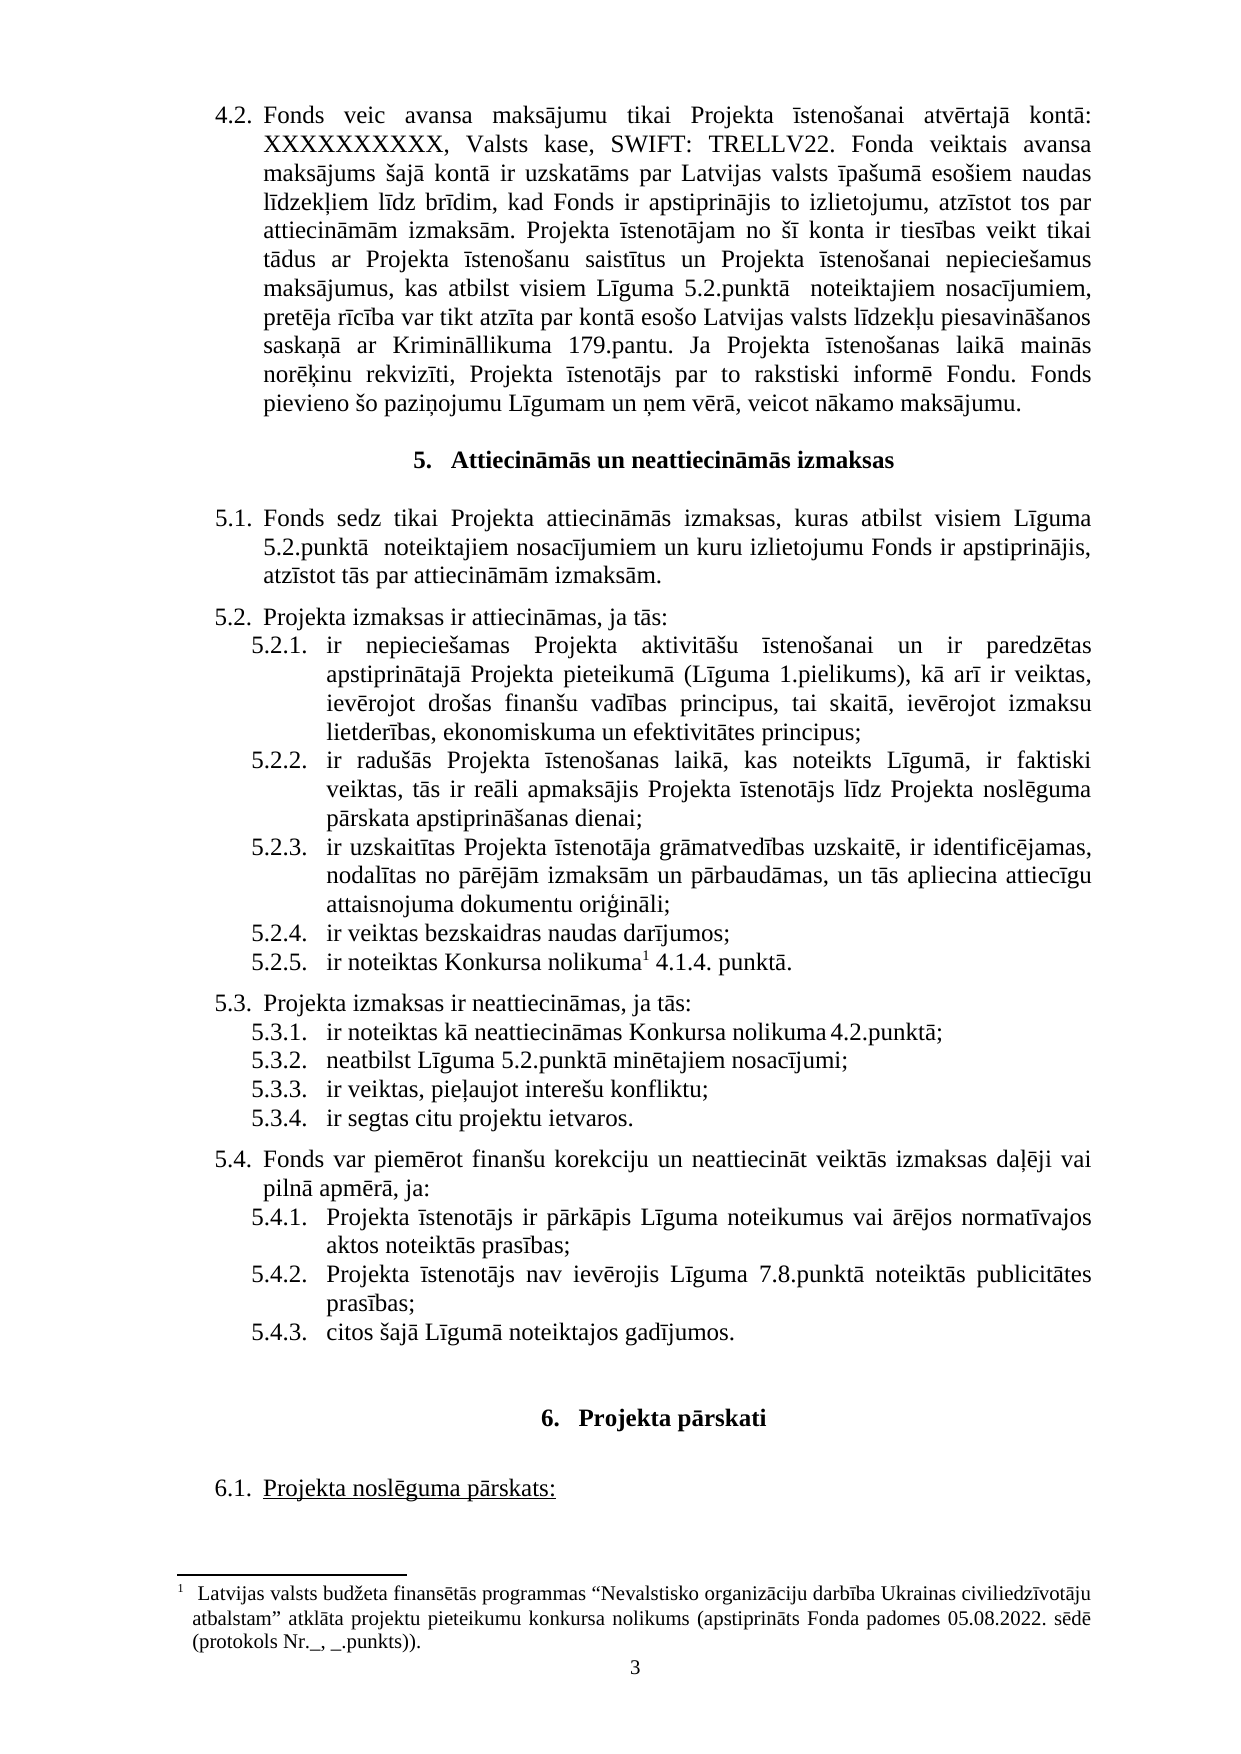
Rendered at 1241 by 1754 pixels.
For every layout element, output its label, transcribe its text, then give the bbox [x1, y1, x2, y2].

list Fonds sedz tikai Projekta attiecināmās izmaksas, kuras atbilst visiem Līguma 5.2.punktā noteiktajiem nosacījumiem un kuru izlietojumu Fonds ir apstiprinājis, atzīstot tās par attiecināmām izmaksām. [215, 503, 1092, 589]
list Projekta izmaksas ir neattiecināmas, ja tās: [214, 988, 1092, 1017]
list ir uzskaitītas Projekta īstenotāja grāmatvedības uzskaitē, ir identificējamas, nodalītas no pārējām izmaksām un pārbaudāmas, un tās apliecina attiecīgu attaisnojuma dokumentu oriģināli; [251, 832, 1092, 918]
list ir veiktas, pieļaujot interešu konfliktu; [251, 1074, 1092, 1103]
list Projekta izmaksas ir attiecināmas, ja tās: [214, 602, 1092, 630]
list ir segtas citu projektu ietvaros. [251, 1103, 1092, 1132]
list neatbilst Līguma 5.2.punktā minētajiem nosacījumi; [251, 1045, 1092, 1074]
list Projekta pārskati [215, 1403, 1092, 1432]
list Fonds var piemērot finanšu korekciju un neattiecināt veiktās izmaksas daļēji vai pilnā apmērā, ja: [214, 1144, 1092, 1202]
list Fonds veic avansa maksājumu tikai Projekta īstenošanai atvērtajā kontā: XXXXXXXXXX, Valsts kase, SWIFT: TRELLV22. Fonda veiktais avansa maksājums šajā kontā ir uzskatāms par Latvijas valsts īpašumā esošiem naudas līdzekļiem līdz brīdim, kad Fonds ir apstiprinājis to izlietojumu, atzīstot tos par attiecināmām izmaksām. Projekta īstenotājam no šī konta ir tiesības veikt tikai tādus ar Projekta īstenošanu saistītus un Projekta īstenošanai nepieciešamus maksājumus, kas atbilst visiem Līguma 5.2.punktā noteiktajiem nosacījumiem, pretēja rīcība var tikt atzīta par kontā esošo Latvijas valsts līdzekļu piesavināšanos saskaņā ar Krimināllikuma 179.pantu. Ja Projekta īstenošanas laikā mainās norēķinu rekvizīti, Projekta īstenotājs par to rakstiski informē Fondu. Fonds pievieno šo paziņojumu Līgumam un ņem vērā, veicot nākamo maksājumu. [215, 100, 1092, 417]
list Projekta īstenotājs nav ievērojis Līguma 7.8.punktā noteiktās publicitātes prasības; [251, 1259, 1092, 1317]
list ir veiktas bezskaidras naudas darījumos; [251, 918, 1092, 947]
list Projekta noslēguma pārskats: [214, 1473, 1092, 1502]
list ir noteiktas Konkursa nolikuma 4.1.4. punktā. [251, 947, 1092, 975]
list Projekta īstenotājs ir pārkāpis Līguma noteikumus vai ārējos normatīvajos aktos noteiktās prasības; [251, 1202, 1092, 1259]
list Attiecināmās un neattiecināmās izmaksas [215, 445, 1092, 474]
list ir radušās Projekta īstenošanas laikā, kas noteikts Līgumā, ir faktiski veiktas, tās ir reāli apmaksājis Projekta īstenotājs līdz Projekta noslēguma pārskata apstiprināšanas dienai; [251, 745, 1092, 832]
list ir nepieciešamas Projekta aktivitāšu īstenošanai un ir paredzētas apstiprinātajā Projekta pieteikumā (Līguma 1.pielikums), kā arī ir veiktas, ievērojot drošas finanšu vadības principus, tai skaitā, ievērojot izmaksu lietderības, ekonomiskuma un efektivitātes principus; [251, 630, 1092, 745]
list citos šajā Līgumā noteiktajos gadījumos. [251, 1317, 1092, 1345]
list ir noteiktas kā neattiecināmas Konkursa nolikuma 4.2.punktā; [251, 1017, 1092, 1045]
